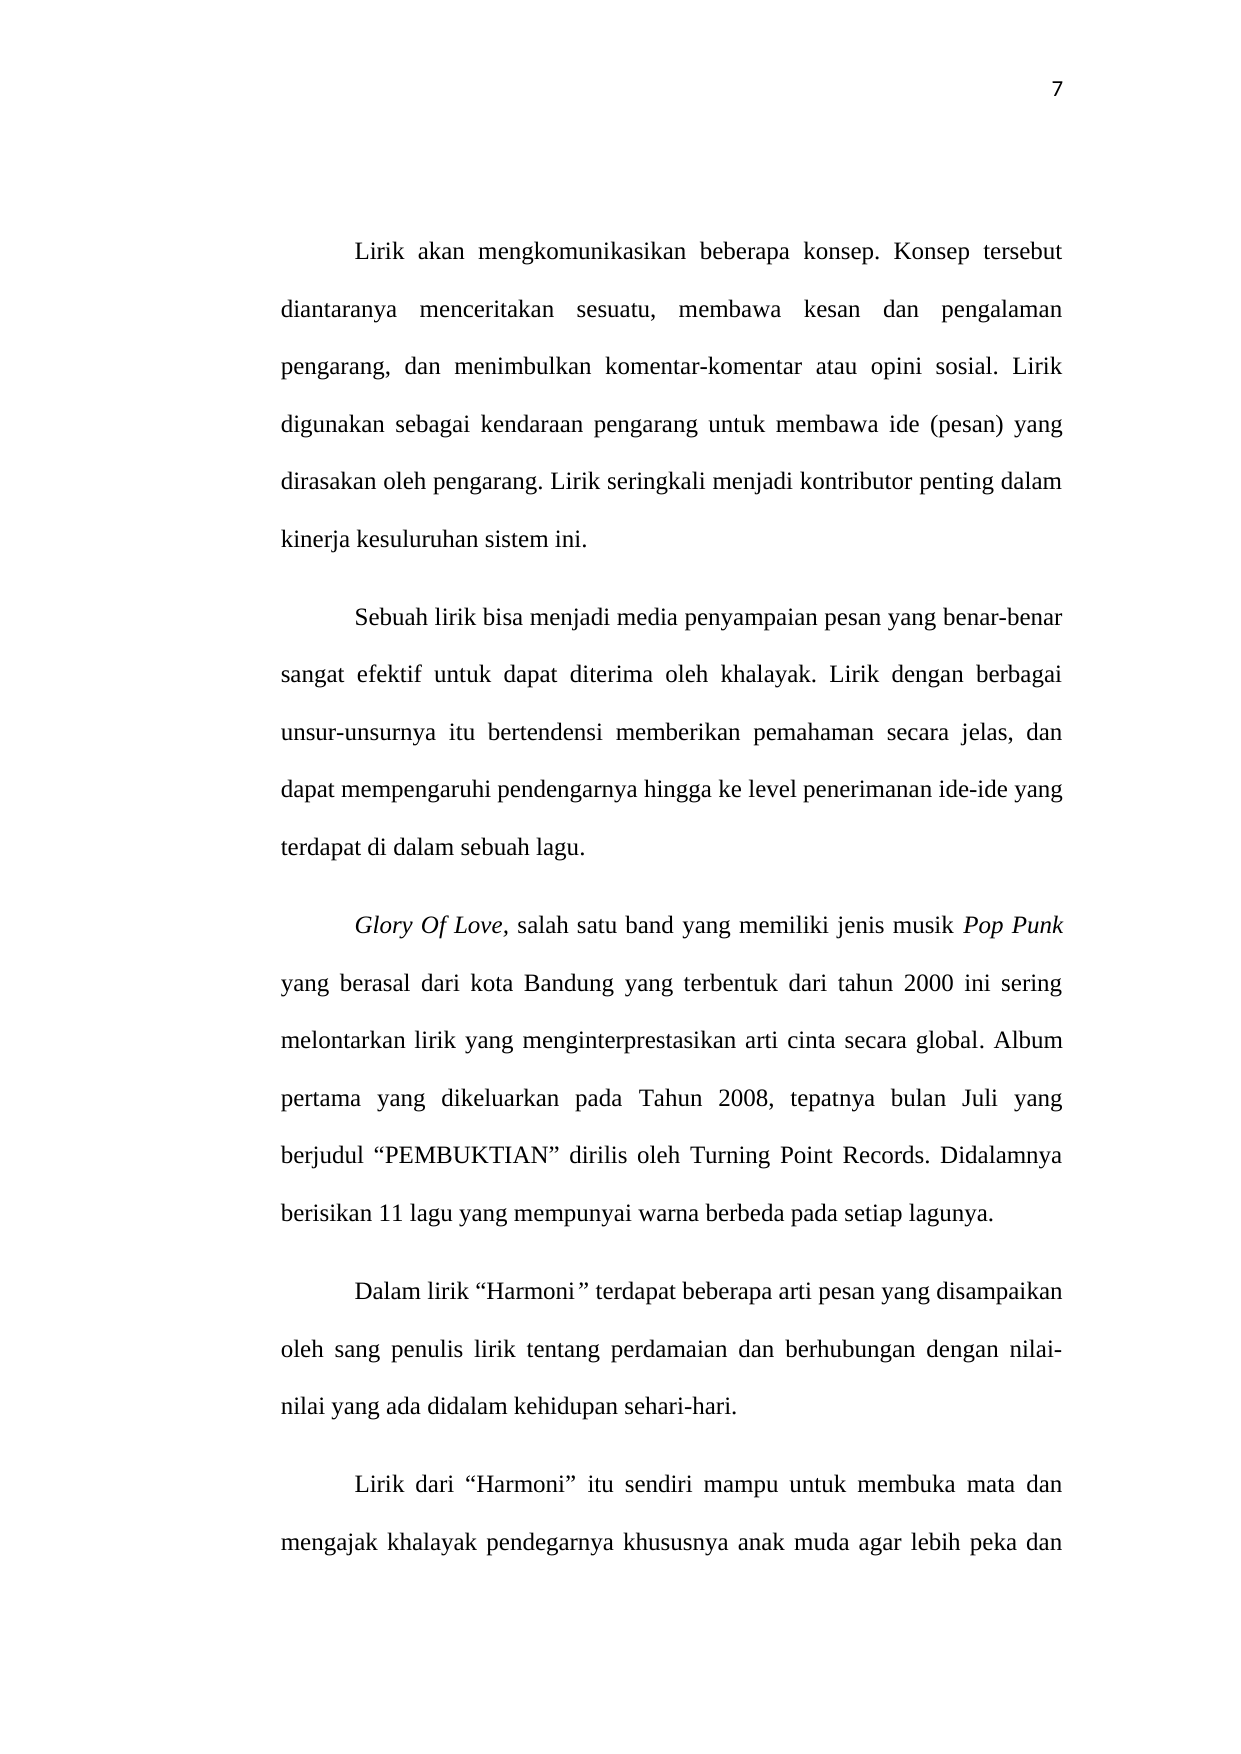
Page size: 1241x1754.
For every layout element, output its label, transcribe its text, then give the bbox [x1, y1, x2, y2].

text Glory Of Love, salah satu band yang memiliki jenis musik Pop Punk yang berasal dari kota Bandung yang terbentuk dari tahun 2000 ini sering melontarkan lirik yang menginterprestasikan arti cinta secara global. Album pertama yang dikeluarkan pada Tahun 2008, tepatnya bulan Juli yang berjudul “PEMBUKTIAN” dirilis oleh Turning Point Records. Didalamnya berisikan 11 lagu yang mempunyai warna berbeda pada setiap lagunya. [281, 1169, 1063, 1227]
text Dalam lirik “Harmoni” terdapat beberapa arti pesan yang disampaikan oleh sang penulis lirik tentang perdamaian dan berhubungan dengan nilai-nilai yang ada didalam kehidupan sehari-hari. [281, 1276, 1063, 1420]
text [281, 1469, 1063, 1556]
text Sebuah lirik bisa menjadi media penyampaian pesan yang benar-benar sangat efektif untuk dapat diterima oleh khalayak. Lirik dengan berbagai unsur-unsurnya itu bertendensi memberikan pemahaman secara jelas, dan dapat mempengaruhi pendengarnya hingga ke level penerimanan ide-ide yang terdapat di dalam sebuah lagu. [281, 602, 1063, 861]
text Lirik akan mengkomunikasikan beberapa konsep. Konsep tersebut diantaranya menceritakan sesuatu, membawa kesan dan pengalaman pengarang, dan menimbulkan komentar-komentar atau opini sosial. Lirik digunakan sebagai kendaraan pengarang untuk membawa ide (pesan) yang dirasakan oleh pengarang. Lirik seringkali menjadi kontributor penting dalam kinerja kesuluruhan sistem ini. [281, 236, 1063, 552]
text Glory Of Love, salah satu band yang memiliki jenis musik Pop Punk yang berasal dari kota Bandung yang terbentuk dari tahun 2000 ini sering melontarkan lirik yang menginterprestasikan arti cinta secara global. Album pertama yang dikeluarkan pada Tahun 2008, tepatnya bulan Juli yang berjudul “PEMBUKTIAN” dirilis oleh Turning Point Records. Didalamnya berisikan 11 lagu yang mempunyai warna berbeda pada setiap lagunya. [281, 910, 1063, 1140]
